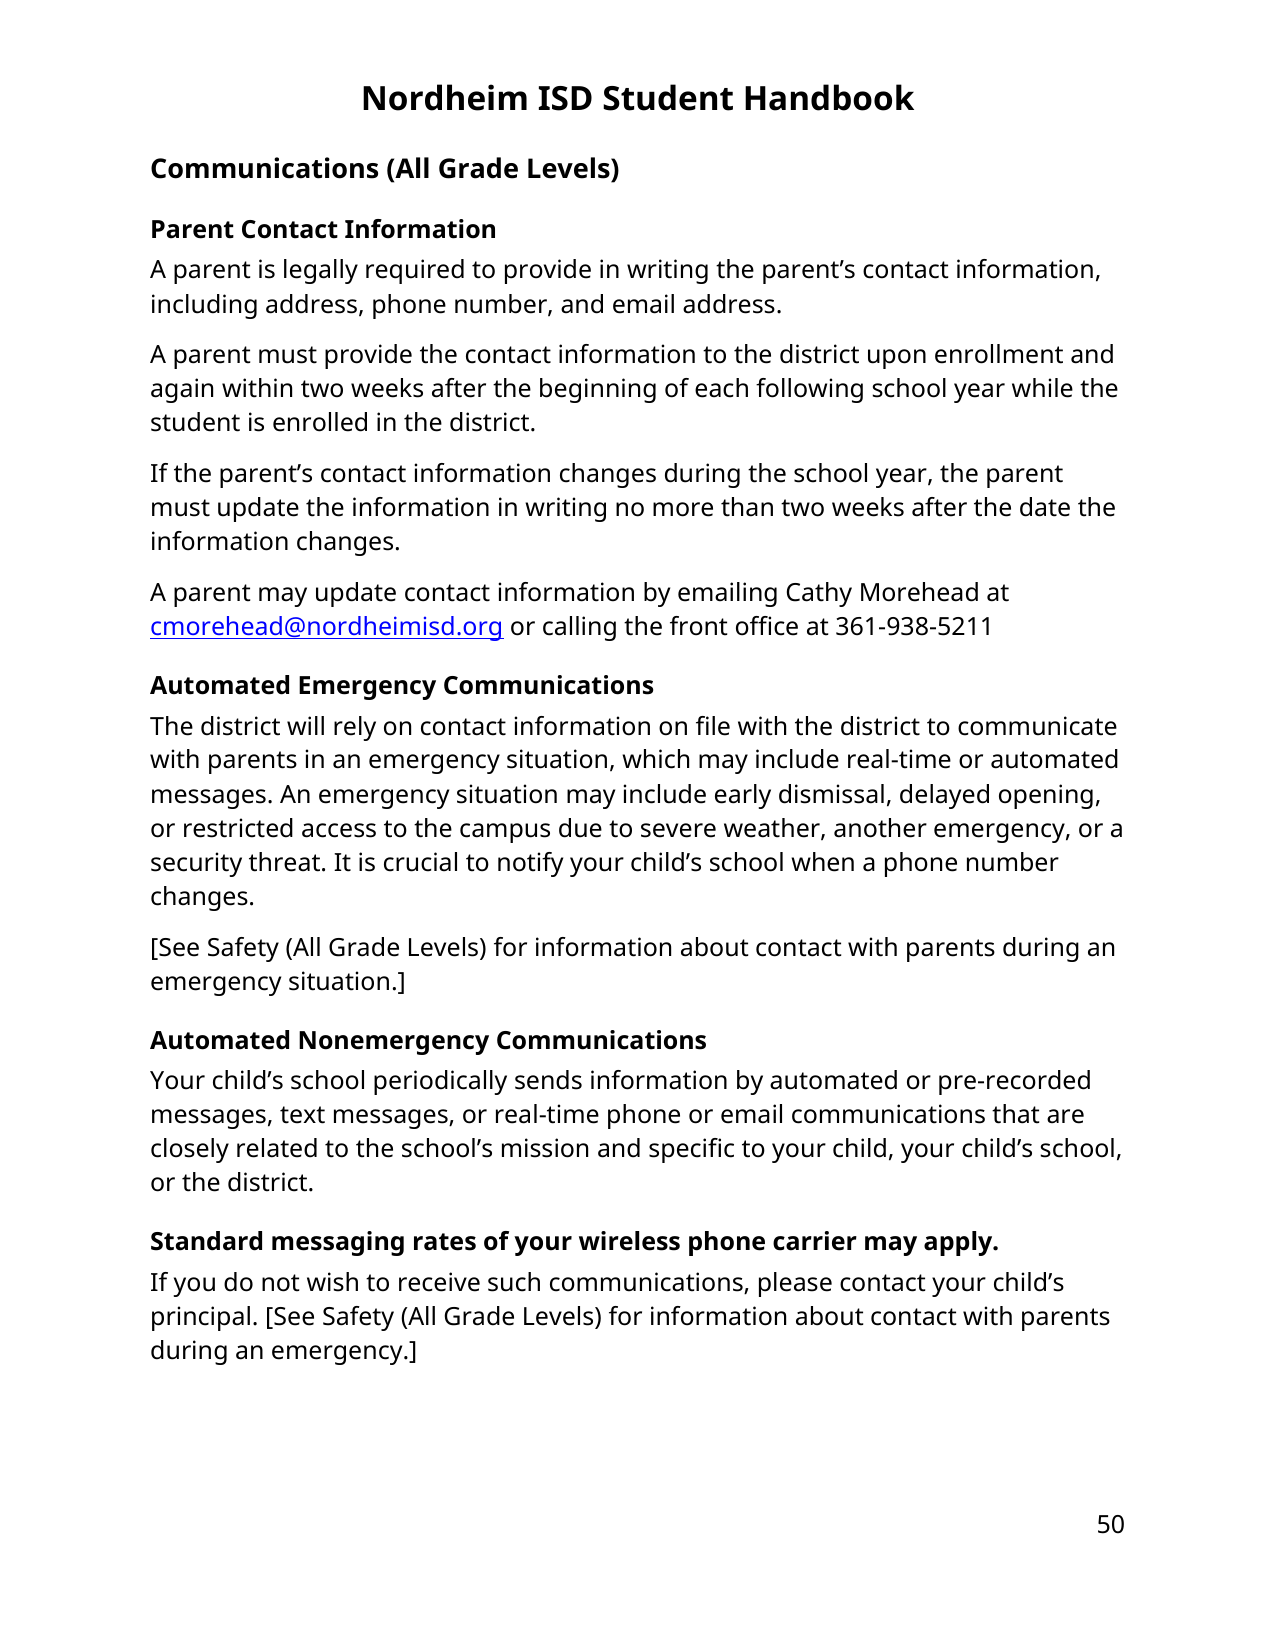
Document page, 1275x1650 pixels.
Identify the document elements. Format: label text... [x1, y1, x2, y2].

text The district will rely on contact information on file with the district to communicate with parents in an emergency situation, which may include real-time or automated messages. An emergency situation may include early dismissal, delayed opening, or restricted access to the campus due to severe weather, another emergency, or a security threat. It is crucial to notify your child’s school when a phone number changes. [150, 708, 1125, 912]
text A parent must provide the contact information to the district upon enrollment and again within two weeks after the beginning of each following school year while the student is enrolled in the district. [150, 337, 1125, 439]
subtitle Automated Nonemergency Communications [150, 1022, 1125, 1056]
subtitle Standard messaging rates of your wireless phone carrier may apply. [150, 1224, 1125, 1258]
text [See Safety (All Grade Levels) for information about contact with parents during an emergency situation.] [150, 929, 1125, 997]
text If you do not wish to receive such communications, please contact your child’s principal. [See Safety (All Grade Levels) for information about contact with parents during an emergency.] [150, 1264, 1125, 1366]
text If the parent’s contact information changes during the school year, the parent must update the information in writing no more than two weeks after the date the information changes. [150, 456, 1125, 558]
subtitle Parent Contact Information [150, 212, 1125, 246]
text A parent may update contact information by emailing Cathy Morehead at cmorehead@nordheimisd.org or calling the front office at 361-938-5211 [150, 575, 1125, 643]
subtitle Communications (All Grade Levels) [150, 150, 1125, 187]
text Your child’s school periodically sends information by automated or pre-recorded messages, text messages, or real-time phone or email communications that are closely related to the school’s mission and specific to your child, your child’s school, or the district. [150, 1063, 1125, 1199]
subtitle Automated Emergency Communications [150, 668, 1125, 702]
text A parent is legally required to provide in writing the parent’s contact information, including address, phone number, and email address. [150, 252, 1125, 320]
